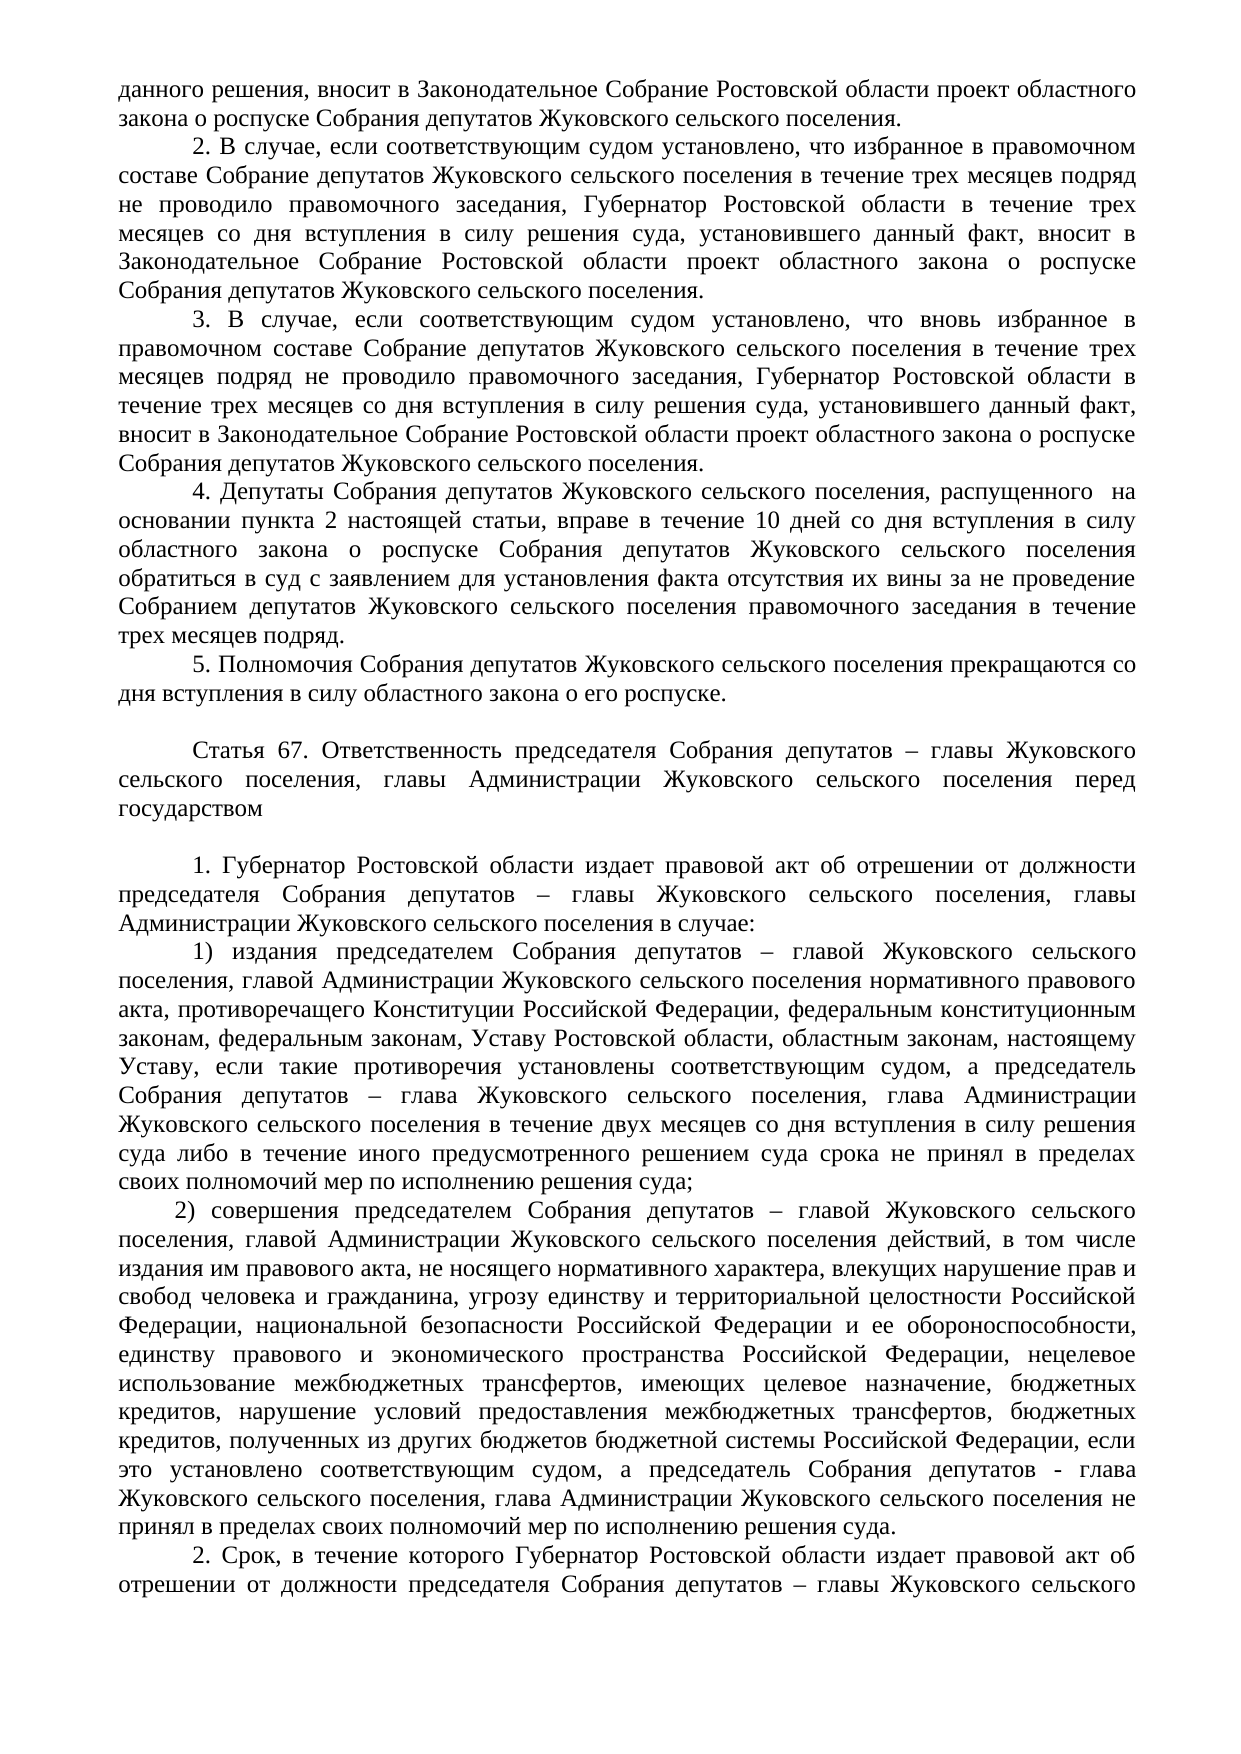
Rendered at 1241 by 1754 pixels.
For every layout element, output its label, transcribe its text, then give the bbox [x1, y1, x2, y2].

text 3. В случае, если соответствующим судом установлено, что вновь избранное в правомочном составе Собрание депутатов Жуковского сельского поселения в течение трех месяцев подряд не проводило правомочного заседания, Губернатор Ростовской области в течение трех месяцев со дня вступления в силу решения суда, установившего данный факт, вносит в Законодательное Собрание Ростовской области проект областного закона о роспуске Собрания депутатов Жуковского сельского поселения. [118, 304, 1137, 476]
text 2. В случае, если соответствующим судом установлено, что избранное в правомочном составе Собрание депутатов Жуковского сельского поселения в течение трех месяцев подряд не проводило правомочного заседания, Губернатор Ростовской области в течение трех месяцев со дня вступления в силу решения суда, установившего данный факт, вносит в Законодательное Собрание Ростовской области проект областного закона о роспуске Собрания депутатов Жуковского сельского поселения. [118, 131, 1137, 304]
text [118, 74, 1137, 131]
text 2) совершения председателем Собрания депутатов – главой Жуковского сельского поселения, главой Администрации Жуковского сельского поселения действий, в том числе издания им правового акта, не носящего нормативного характера, влекущих нарушение прав и свобод человека и гражданина, угрозу единству и территориальной целостности Российской Федерации, национальной безопасности Российской Федерации и ее обороноспособности, единству правового и экономического пространства Российской Федерации, нецелевое использование межбюджетных трансфертов, имеющих целевое назначение, бюджетных кредитов, нарушение условий предоставления межбюджетных трансфертов, бюджетных кредитов, полученных из других бюджетов бюджетной системы Российской Федерации, если это установлено соответствующим судом, а председатель Собрания депутатов - глава Жуковского сельского поселения, глава Администрации Жуковского сельского поселения не принял в пределах своих полномочий мер по исполнению решения суда. [118, 1195, 1137, 1540]
text 5. Полномочия Собрания депутатов Жуковского сельского поселения прекращаются со дня вступления в силу областного закона о его роспуске. [118, 649, 1137, 706]
text Статья 67. Ответственность председателя Собрания депутатов – главы Жуковского сельского поселения, главы Администрации Жуковского сельского поселения перед государством [118, 735, 1137, 821]
text 4. Депутаты Собрания депутатов Жуковского сельского поселения, распущенного на основании пункта 2 настоящей статьи, вправе в течение 10 дней со дня вступления в силу областного закона о роспуске Собрания депутатов Жуковского сельского поселения обратиться в суд с заявлением для установления факта отсутствия их вины за не проведение Собранием депутатов Жуковского сельского поселения правомочного заседания в течение трех месяцев подряд. [118, 476, 1137, 649]
text 1) издания председателем Собрания депутатов – главой Жуковского сельского поселения, главой Администрации Жуковского сельского поселения нормативного правового акта, противоречащего Конституции Российской Федерации, федеральным конституционным законам, федеральным законам, Уставу Ростовской области, областным законам, настоящему Уставу, если такие противоречия установлены соответствующим судом, а председатель Собрания депутатов – глава Жуковского сельского поселения, глава Администрации Жуковского сельского поселения в течение двух месяцев со дня вступления в силу решения суда либо в течение иного предусмотренного решением суда срока не принял в пределах своих полномочий мер по исполнению решения суда; [118, 936, 1137, 1195]
text 1. Губернатор Ростовской области издает правовой акт об отрешении от должности председателя Собрания депутатов – главы Жуковского сельского поселения, главы Администрации Жуковского сельского поселения в случае: [118, 850, 1137, 936]
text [118, 1540, 1137, 1598]
